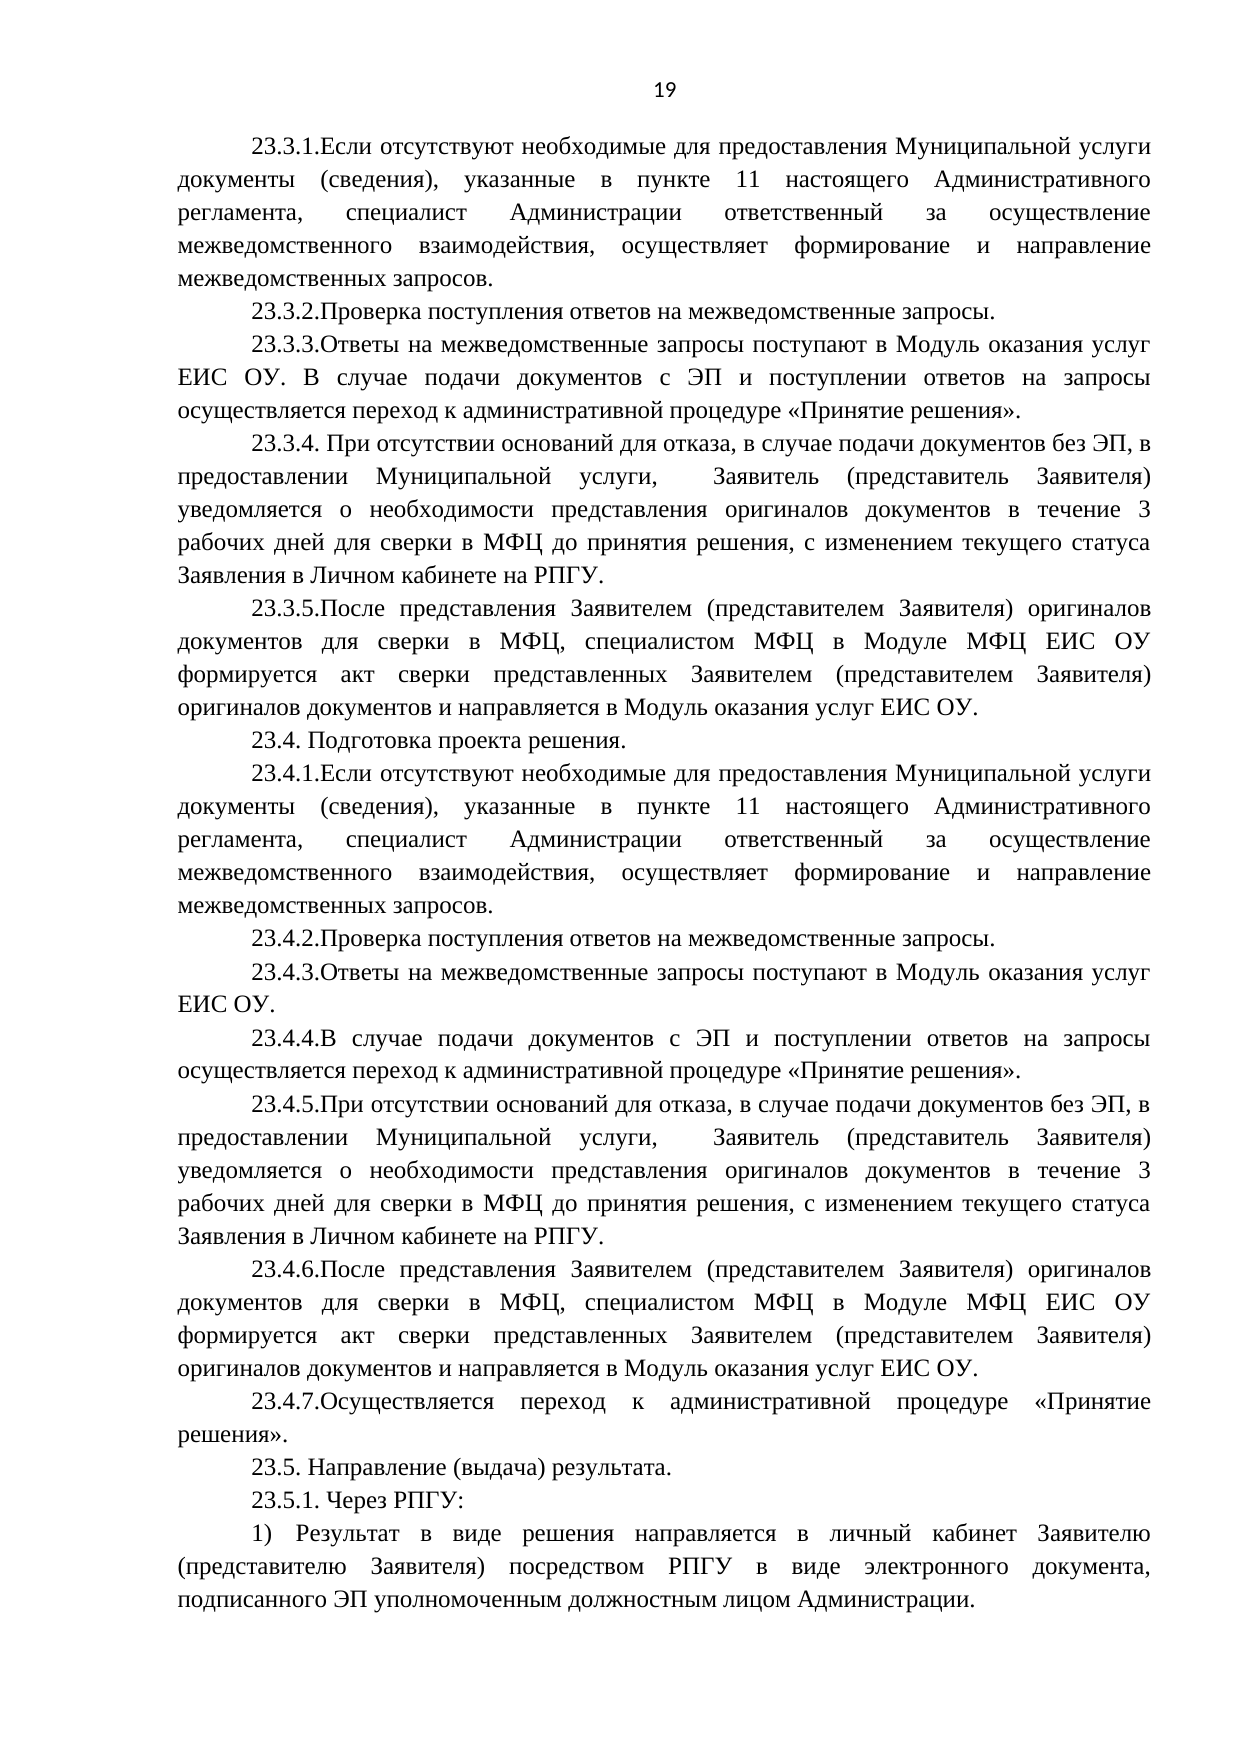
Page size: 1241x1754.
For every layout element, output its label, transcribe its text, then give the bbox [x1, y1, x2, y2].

list 23.3.4. При отсутствии оснований для отказа, в случае подачи документов без ЭП, в предоставлении Муниципальной услуги, Заявитель (представитель Заявителя) уведомляется о необходимости представления оригиналов документов в течение 3 рабочих дней для сверки в МФЦ до принятия решения, с изменением текущего статуса Заявления в Личном кабинете на РПГУ. [177, 428, 1152, 589]
list 1) Результат в виде решения направляется в личный кабинет Заявителю (представителю Заявителя) посредством РПГУ в виде электронного документа, подписанного ЭП уполномоченным должностным лицом Администрации. [177, 1518, 1152, 1613]
list 23.4.7.Осуществляется переход к административной процедуре «Принятие решения». [177, 1386, 1152, 1448]
list 23.3.2.Проверка поступления ответов на межведомственные запросы. [177, 296, 1152, 325]
list 23.5.1. Через РПГУ: [177, 1485, 1152, 1514]
list 23.3.5.После представления Заявителем (представителем Заявителя) оригиналов документов для сверки в МФЦ, специалистом МФЦ в Модуле МФЦ ЕИС ОУ формируется акт сверки представленных Заявителем (представителем Заявителя) оригиналов документов и направляется в Модуль оказания услуг ЕИС ОУ. [177, 593, 1152, 721]
list 23.4.3.Ответы на межведомственные запросы поступают в Модуль оказания услуг ЕИС ОУ. [177, 957, 1152, 1018]
list 23.3.1.Если отсутствуют необходимые для предоставления Муниципальной услуги документы (сведения), указанные в пункте 11 настоящего Административного регламента, специалист Администрации ответственный за осуществление межведомственного взаимодействия, осуществляет формирование и направление межведомственных запросов. [177, 131, 1152, 292]
list 23.4.4.В случае подачи документов с ЭП и поступлении ответов на запросы осуществляется переход к административной процедуре «Принятие решения». [177, 1023, 1152, 1084]
list 23.5. Направление (выдача) результата. [177, 1452, 1152, 1481]
list 23.3.3.Ответы на межведомственные запросы поступают в Модуль оказания услуг ЕИС ОУ. В случае подачи документов с ЭП и поступлении ответов на запросы осуществляется переход к административной процедуре «Принятие решения». [177, 329, 1152, 424]
list 23.4.6.После представления Заявителем (представителем Заявителя) оригиналов документов для сверки в МФЦ, специалистом МФЦ в Модуле МФЦ ЕИС ОУ формируется акт сверки представленных Заявителем (представителем Заявителя) оригиналов документов и направляется в Модуль оказания услуг ЕИС ОУ. [177, 1254, 1152, 1382]
list 23.4. Подготовка проекта решения. [177, 725, 1152, 754]
list 23.4.5.При отсутствии оснований для отказа, в случае подачи документов без ЭП, в предоставлении Муниципальной услуги, Заявитель (представитель Заявителя) уведомляется о необходимости представления оригиналов документов в течение 3 рабочих дней для сверки в МФЦ до принятия решения, с изменением текущего статуса Заявления в Личном кабинете на РПГУ. [177, 1089, 1152, 1249]
list 23.4.2.Проверка поступления ответов на межведомственные запросы. [177, 923, 1152, 952]
list 23.4.1.Если отсутствуют необходимые для предоставления Муниципальной услуги документы (сведения), указанные в пункте 11 настоящего Административного регламента, специалист Администрации ответственный за осуществление межведомственного взаимодействия, осуществляет формирование и направление межведомственных запросов. [177, 758, 1152, 919]
